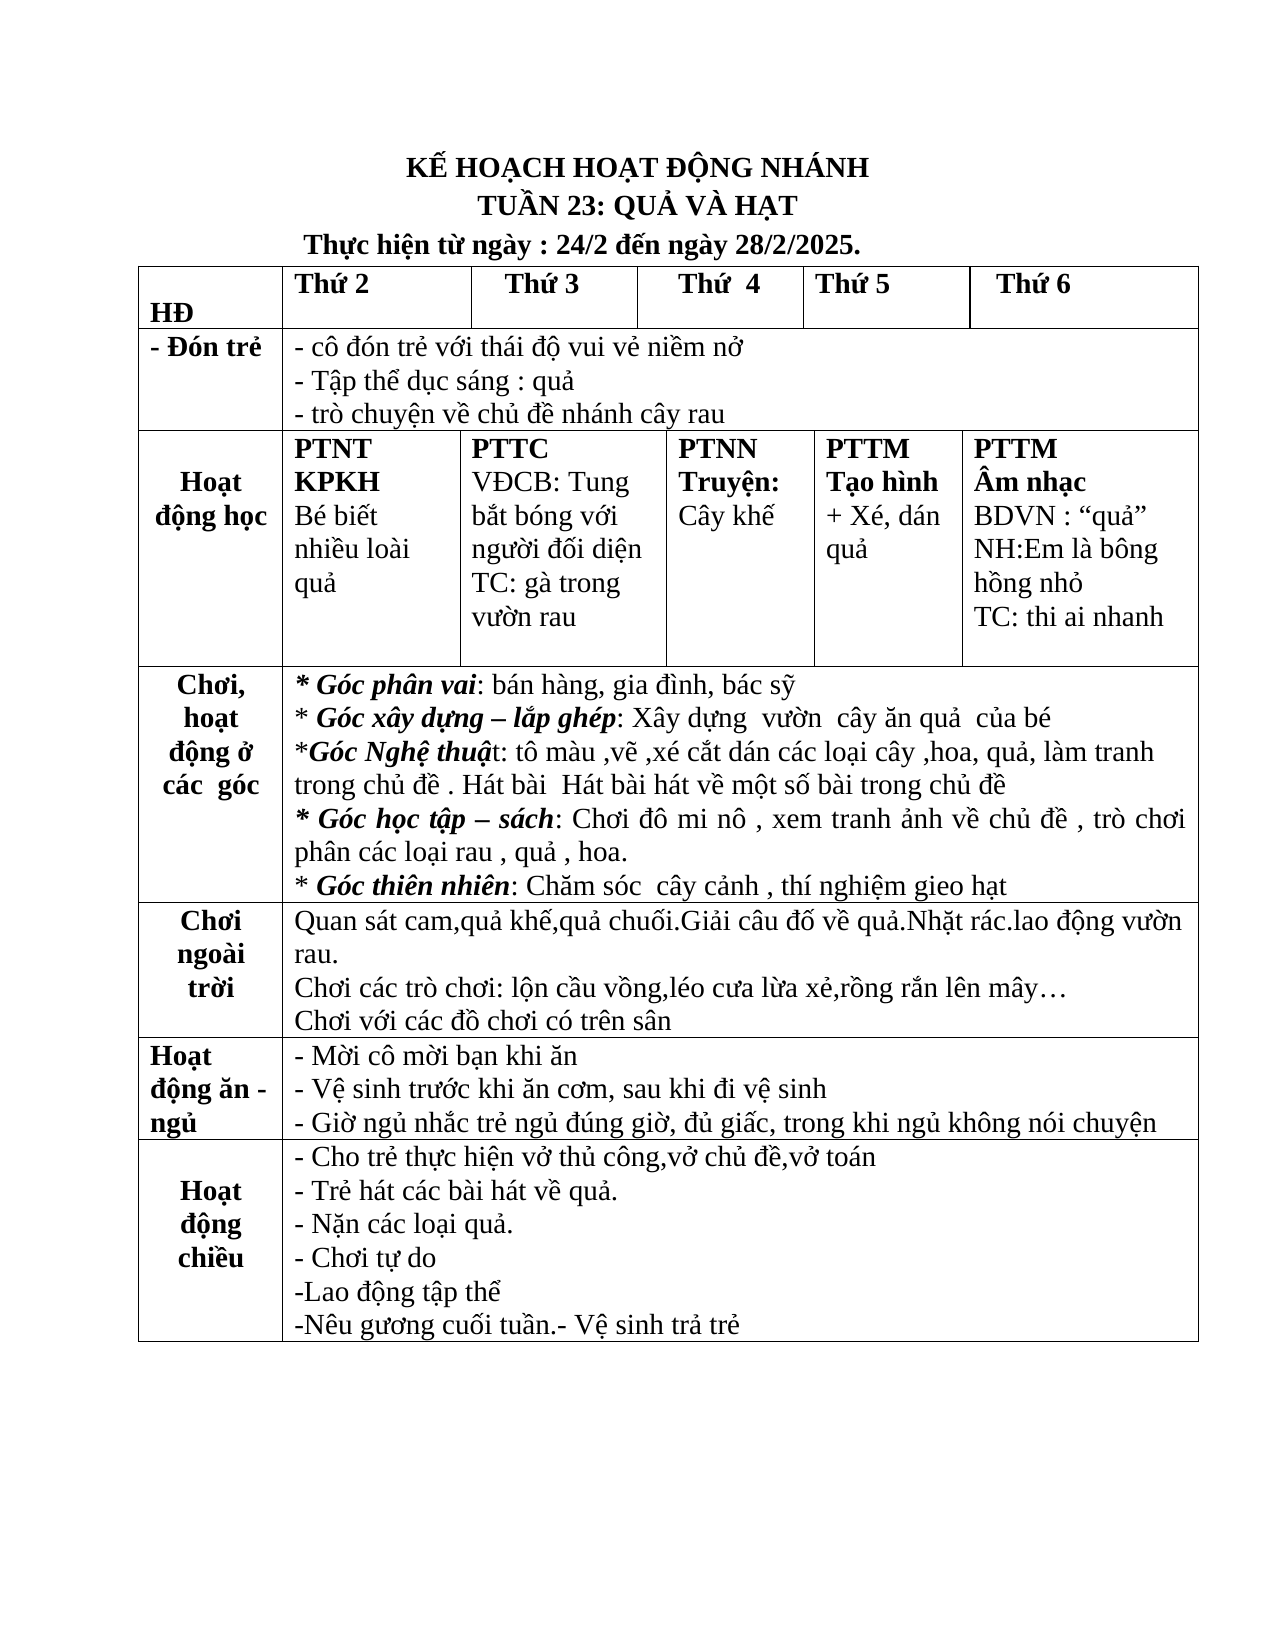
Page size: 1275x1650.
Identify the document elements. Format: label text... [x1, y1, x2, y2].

table_cell PTNT KPKH Bé biết nhiều loài quả [283, 431, 460, 666]
table_header Thứ 2 [283, 267, 471, 328]
table_cell PTTC VĐCB: Tung bắt bóng với người đối diện TC: gà trong vườn rau [461, 431, 666, 666]
table_cell * Góc phân vai: bán hàng, gia đình, bác sỹ * Góc xây dựng – lắp ghép: Xây dựng vườn cây ăn quả của bé *Góc Nghệ thuật: tô màu ,vẽ ,xé cắt dán các loại cây ,hoa, quả, làm tranh trong chủ đề . Hát bài Hát bài hát về một số bài trong chủ đề * Góc học tập – sách: Chơi đô mi nô , xem tranh ảnh về chủ đề , trò chơi phân các loại rau , quả , hoa. * Góc thiên nhiên: Chăm sóc cây cảnh , thí nghiệm gieo hạt [283, 667, 1198, 902]
table_header HĐ [139, 267, 282, 328]
table_header Thứ 5 [804, 267, 969, 328]
table_header Thứ 4 [638, 267, 803, 328]
table_cell Quan sát cam,quả khế,quả chuối.Giải câu đố về quả.Nhặt rác.lao động vườn rau. Chơi các trò chơi: lộn cầu vồng,léo cưa lừa xẻ,rồng rắn lên mây… Chơi với các đồ chơi có trên sân [283, 903, 1198, 1037]
text KẾ HOẠCH HOẠT ĐỘNG NHÁNH [150, 150, 1125, 183]
table_cell Chơi, hoạt động ở các góc [139, 667, 282, 902]
table_cell Hoạt động ăn - ngủ [139, 1038, 282, 1138]
table_cell - cô đón trẻ với thái độ vui vẻ niềm nở - Tập thể dục sáng : quả - trò chuyện về chủ đề nhánh cây rau [283, 329, 1198, 430]
text TUẦN 23: QUẢ VÀ HẠT [150, 188, 1125, 222]
table_cell - Đón trẻ [139, 329, 282, 430]
table_cell - Mời cô mời bạn khi ăn - Vệ sinh trước khi ăn cơm, sau khi đi vệ sinh - Giờ ngủ nhắc trẻ ngủ đúng giờ, đủ giấc, trong khi ngủ không nói chuyện [283, 1038, 1198, 1138]
table_header Thứ 6 [971, 267, 1198, 328]
table_cell Hoạt động chiều [139, 1140, 282, 1341]
table_cell - Cho trẻ thực hiện vở thủ công,vở chủ đề,vở toán - Trẻ hát các bài hát về quả. - Nặn các loại quả. - Chơi tự do -Lao động tập thể -Nêu gương cuối tuần.- Vệ sinh trả trẻ [283, 1140, 1198, 1341]
table_cell Hoạt động học [139, 431, 282, 666]
text Thực hiện từ ngày : 24/2 đến ngày 28/2/2025. [150, 227, 1125, 261]
table_cell PTTM Âm nhạc BDVN : “quả” NH:Em là bông hồng nhỏ TC: thi ai nhanh [963, 431, 1198, 666]
table_cell PTTM Tạo hình + Xé, dán quả [815, 431, 962, 666]
table_header Thứ 3 [472, 267, 637, 328]
table_cell PTNN Truyện: Cây khế [667, 431, 814, 666]
table_cell Chơi ngoài trời [139, 903, 282, 1037]
